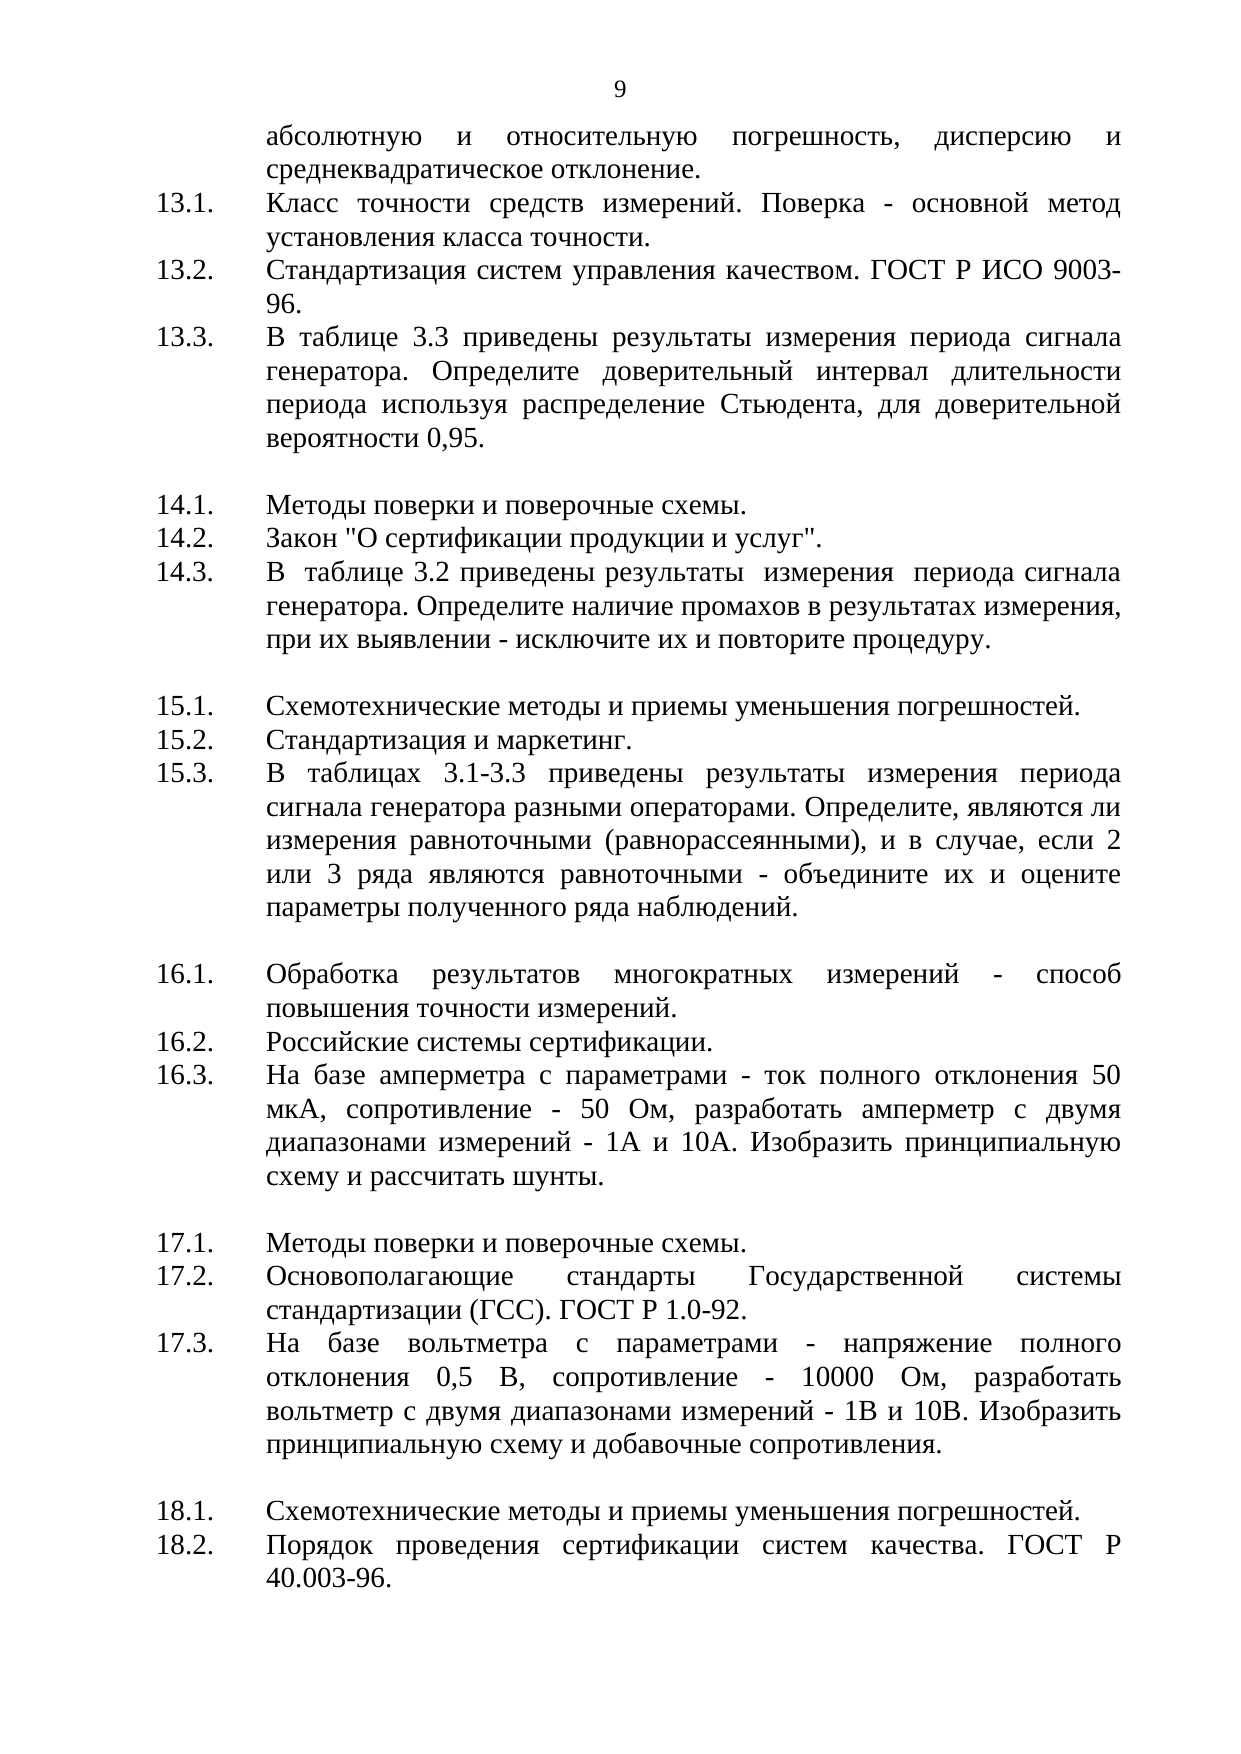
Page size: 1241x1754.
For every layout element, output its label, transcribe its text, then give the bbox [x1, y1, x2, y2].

list Схемотехнические методы и приемы уменьшения погрешностей. [156, 1493, 1122, 1527]
list Стандартизация систем управления качеством. ГОСТ Р ИСО 9003-96. [156, 252, 1122, 319]
list Методы поверки и поверочные схемы. [156, 487, 1122, 521]
list На базе амперметра с параметрами - ток полного отклонения 50 мкА, сопротивление - 50 Ом, разработать амперметр с двумя диапазонами измерений - 1А и 10А. Изобразить принципиальную схему и рассчитать шунты. [156, 1057, 1122, 1191]
list Закон "О сертификации продукции и услуг". [156, 521, 1122, 554]
list В таблицах 3.1-3.3 приведены результаты измерения периода сигнала генератора разными операторами. Определите, являются ли измерения равноточными (равнорассеянными), и в случае, если 2 или 3 ряда являются равноточными - объедините их и оцените параметры полученного ряда наблюдений. [156, 755, 1122, 923]
list Обработка результатов многократных измерений - способ повышения точности измерений. [156, 957, 1122, 1024]
list Стандартизация и маркетинг. [156, 722, 1122, 755]
list В таблице 3.2 приведены результаты измерения периода сигнала генератора. Определите наличие промахов в результатах измерения, при их выявлении - исключите их и повторите процедуру. [155, 554, 1122, 655]
list Порядок проведения сертификации систем качества. ГОСТ Р 40.003-96. [156, 1527, 1122, 1594]
list Схемотехнические методы и приемы уменьшения погрешностей. [156, 688, 1122, 722]
list Основополагающие стандарты Государственной системы стандартизации (ГСС). ГОСТ Р 1.0-92. [156, 1258, 1122, 1326]
list Класс точности средств измерений. Поверка - основной метод установления класса точности. [156, 185, 1122, 252]
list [156, 118, 1122, 185]
list Методы поверки и поверочные схемы. [156, 1225, 1122, 1258]
list В таблице 3.3 приведены результаты измерения периода сигнала генератора. Определите доверительный интервал длительности периода используя распределение Стьюдента, для доверительной вероятности 0,95. [156, 319, 1122, 453]
list Российские системы сертификации. [156, 1024, 1122, 1057]
list На базе вольтметра с параметрами - напряжение полного отклонения 0,5 В, сопротивление - 10000 Ом, разработать вольтметр с двумя диапазонами измерений - 1B и 10В. Изобразить принципиальную схему и добавочные сопротивления. [156, 1326, 1122, 1460]
